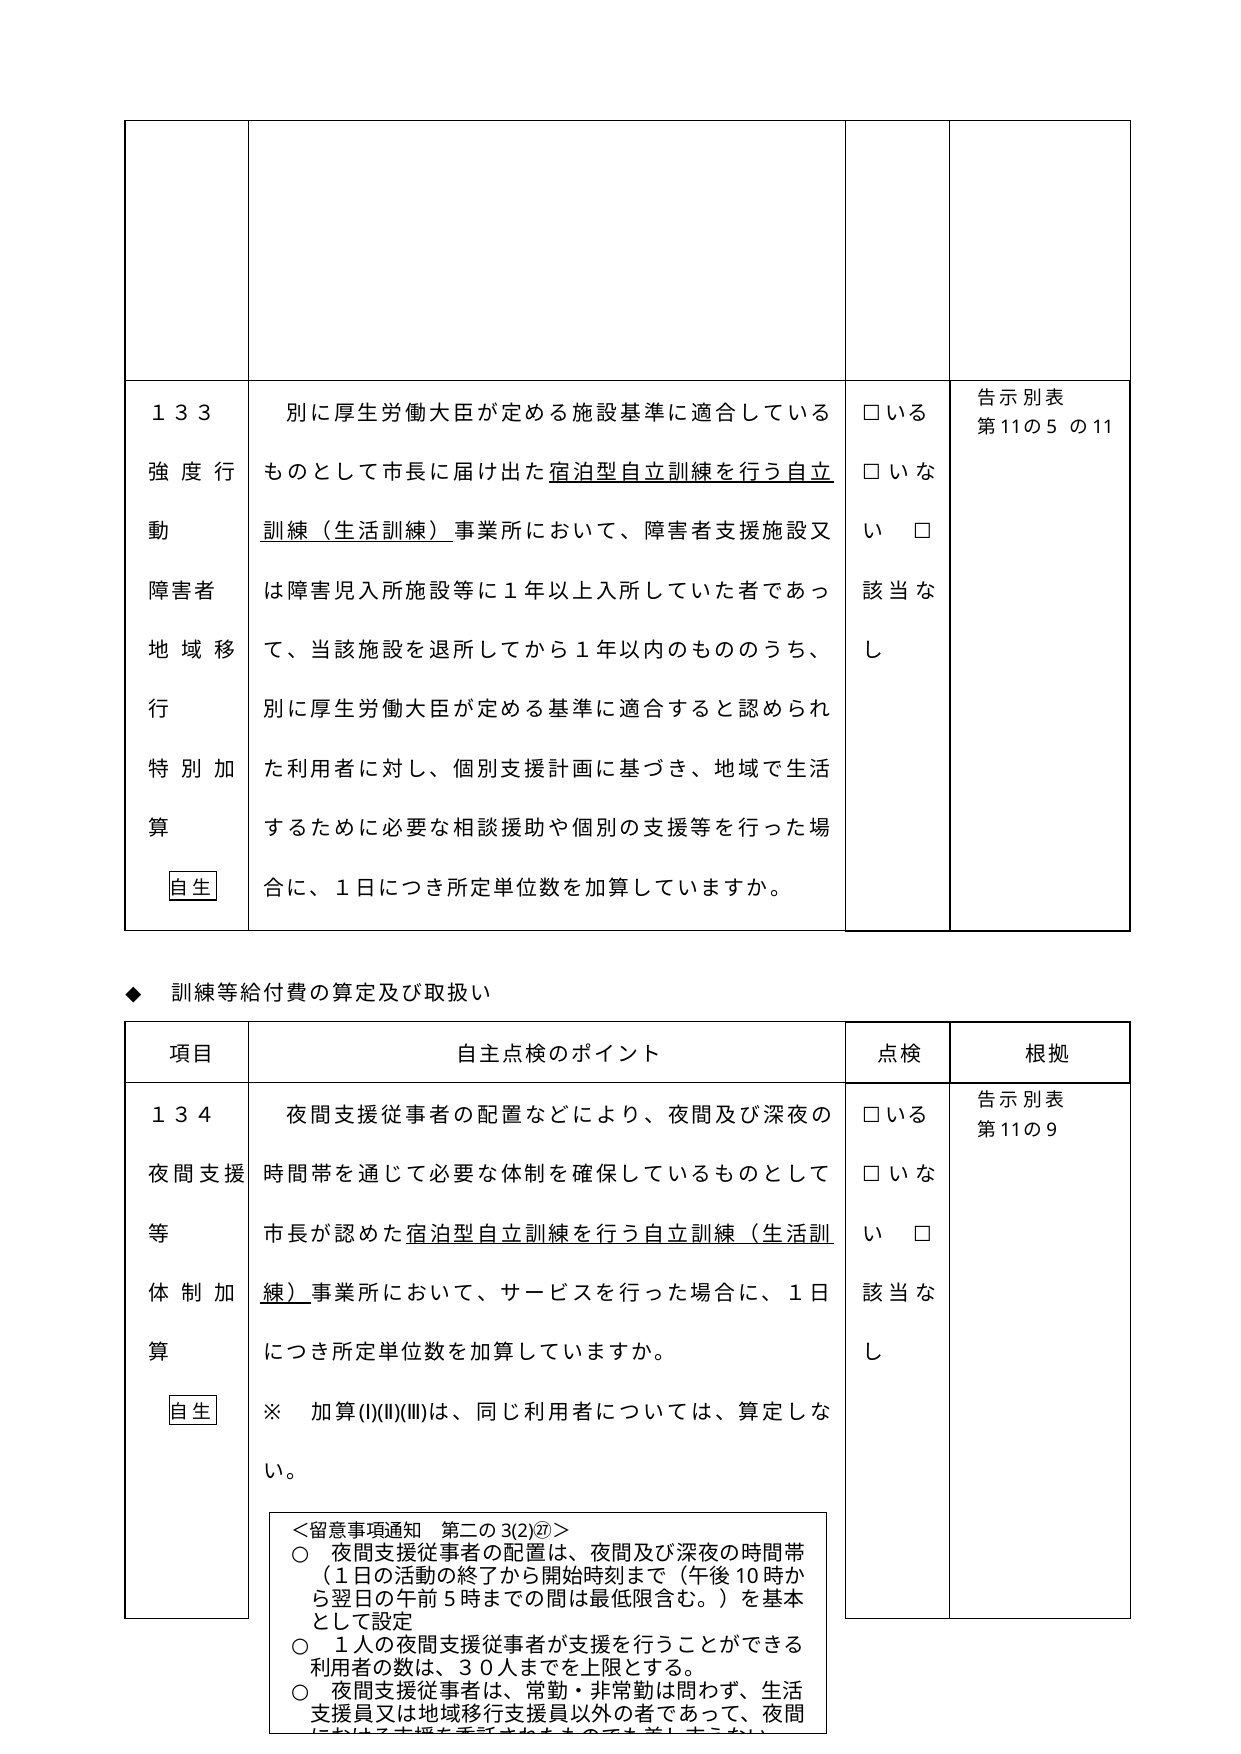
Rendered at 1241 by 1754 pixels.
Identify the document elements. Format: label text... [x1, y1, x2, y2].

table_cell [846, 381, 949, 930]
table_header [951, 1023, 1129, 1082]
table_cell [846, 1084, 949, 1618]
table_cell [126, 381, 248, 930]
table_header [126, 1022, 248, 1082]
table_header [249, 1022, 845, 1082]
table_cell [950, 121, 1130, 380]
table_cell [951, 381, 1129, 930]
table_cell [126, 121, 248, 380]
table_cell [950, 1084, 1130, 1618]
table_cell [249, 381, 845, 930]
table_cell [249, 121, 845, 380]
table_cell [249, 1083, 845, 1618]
text ◆ 訓練等給付費の算定及び取扱い [125, 962, 1115, 1021]
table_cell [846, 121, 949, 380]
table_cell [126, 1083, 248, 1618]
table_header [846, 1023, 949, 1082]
